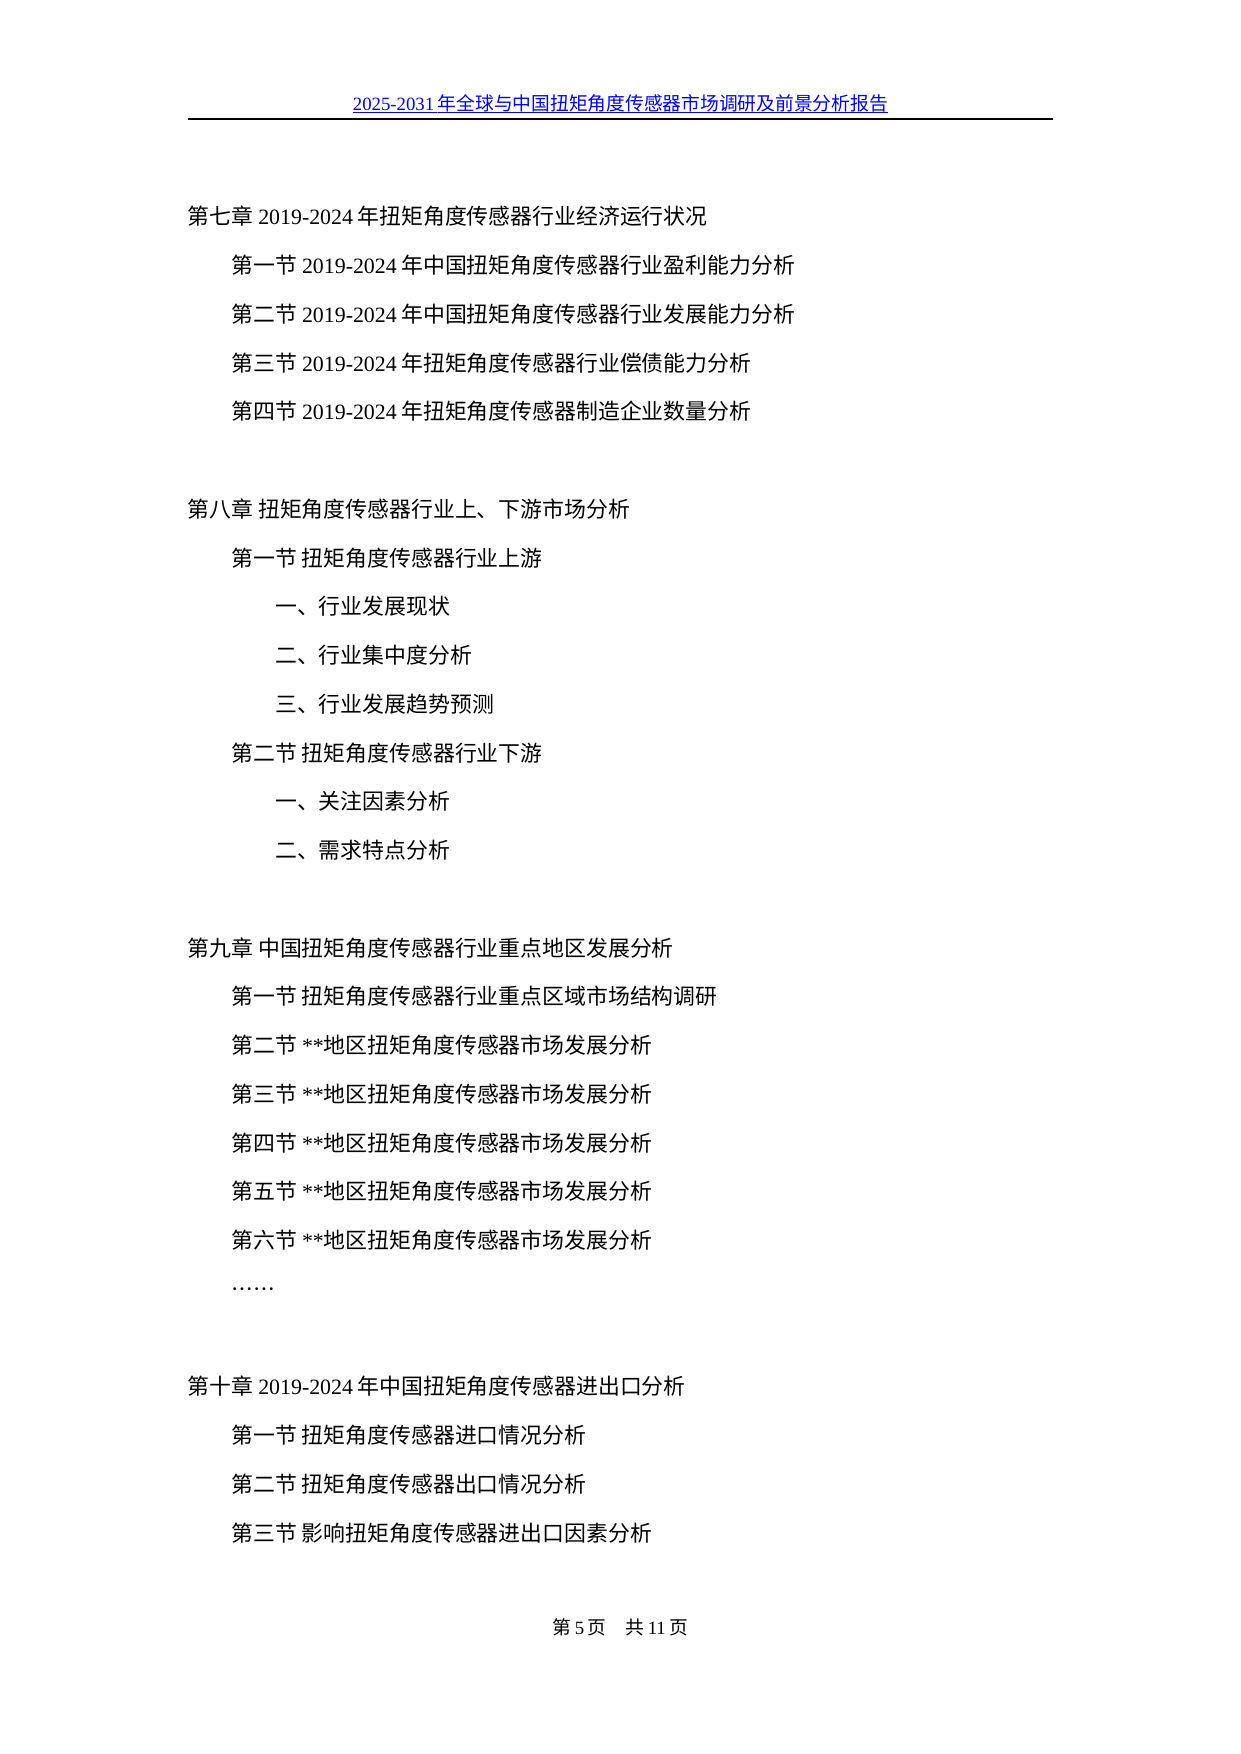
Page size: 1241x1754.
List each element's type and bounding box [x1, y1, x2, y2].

text [187, 150, 1053, 1548]
